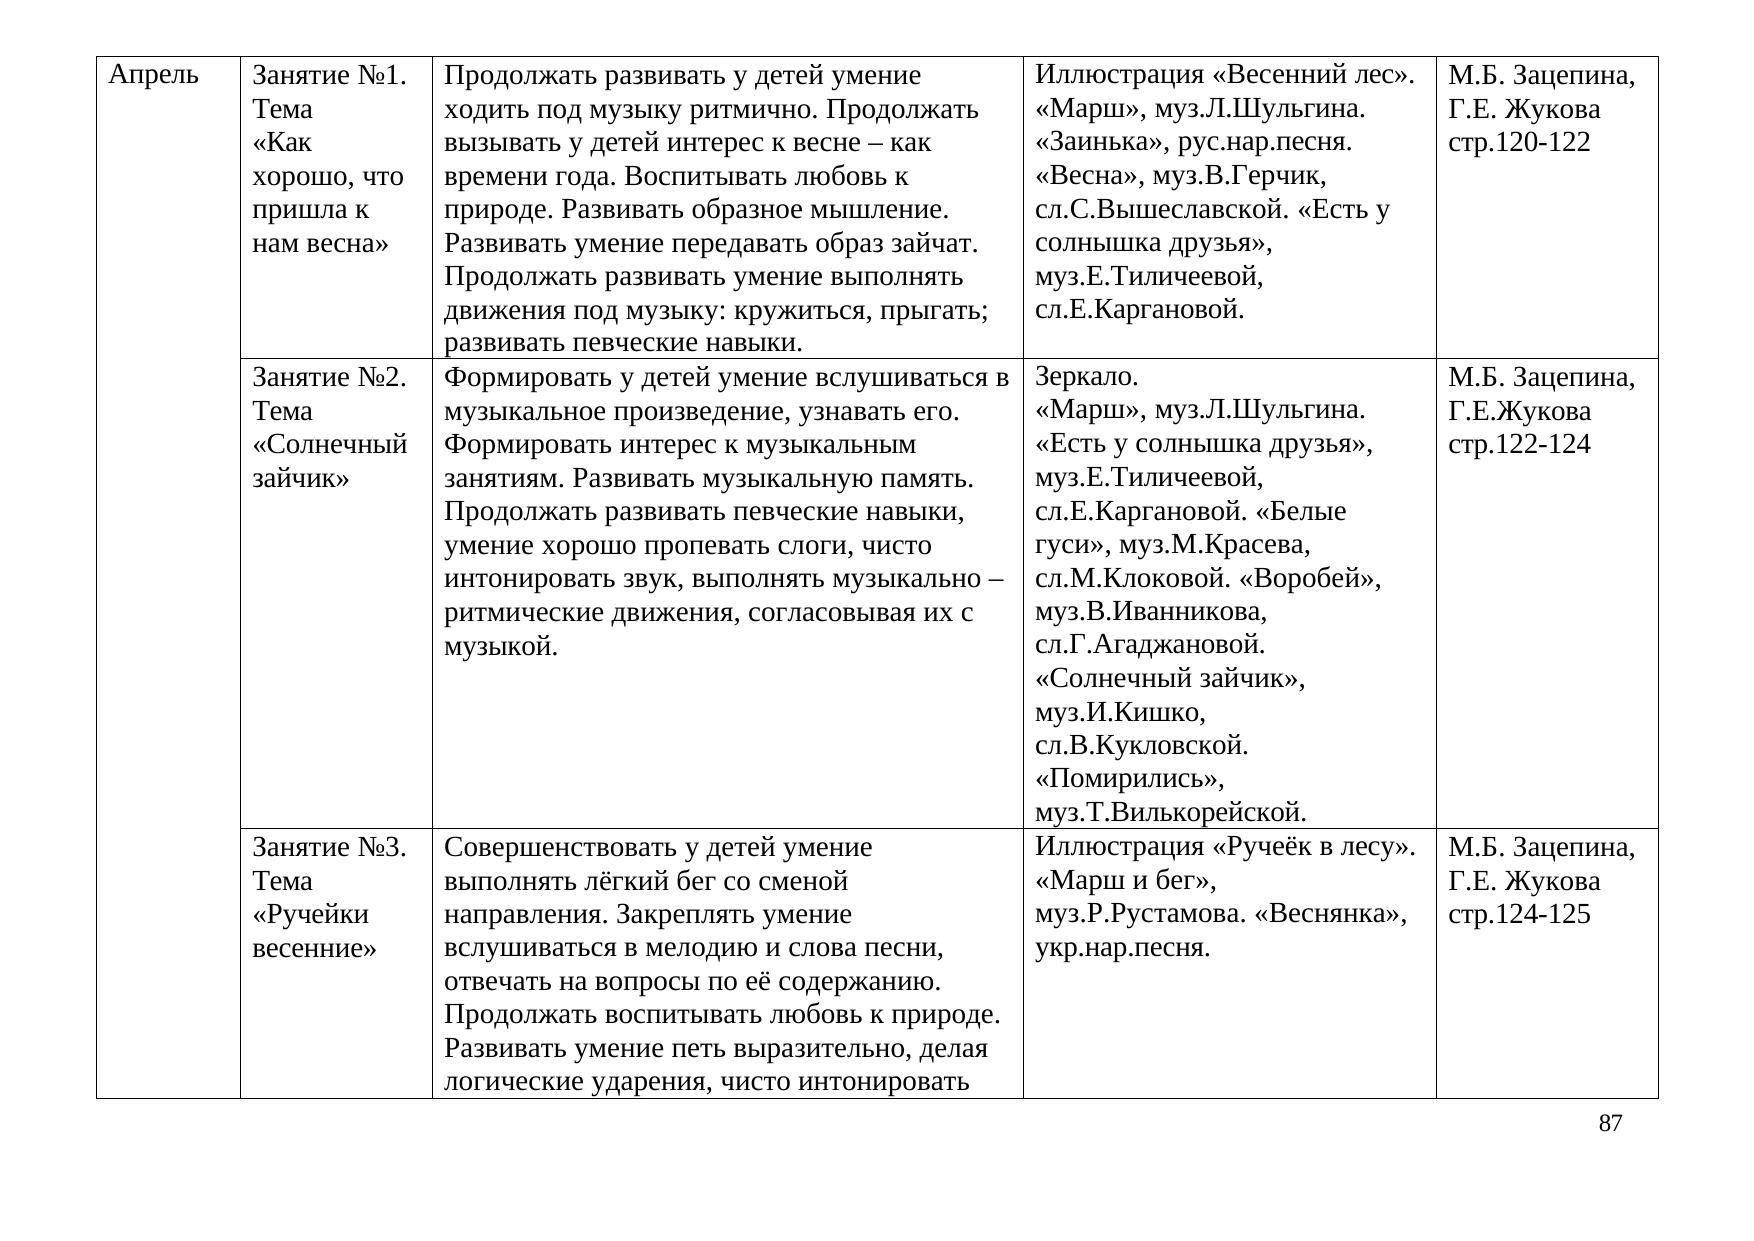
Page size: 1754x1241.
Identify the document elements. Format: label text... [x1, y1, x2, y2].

table_cell Формировать у детей умение вслушиваться в музыкальное произведение, узнавать его. Формировать интерес к музыкальным занятиям. Развивать музыкальную память. Продолжать развивать певческие навыки, умение хорошо пропевать слоги, чисто интонировать звук, выполнять музыкально – ритмические движения, согласовывая их с музыкой. [433, 359, 1023, 828]
table_header Продолжать развивать у детей умение ходить под музыку ритмично. Продолжать вызывать у детей интерес к весне – как времени года. Воспитывать любовь к природе. Развивать образное мышление. Развивать умение передавать образ зайчат. Продолжать развивать умение выполнять движения под музыку: кружиться, прыгать; развивать певческие навыки. [433, 57, 1023, 358]
table_cell Занятие №2. Тема «Солнечный зайчик» [241, 359, 432, 828]
table_cell Совершенствовать у детей умение выполнять лёгкий бег со сменой направления. Закреплять умение вслушиваться в мелодию и слова песни, отвечать на вопросы по её содержанию. Продолжать воспитывать любовь к природе. Развивать умение петь выразительно, делая логические ударения, чисто интонировать [433, 829, 1023, 1097]
table_header Иллюстрация «Весенний лес». «Марш», муз.Л.Шульгина. «Заинька», рус.нар.песня. «Весна», муз.В.Герчик, сл.С.Вышеславской. «Есть у солнышка друзья», муз.Е.Тиличеевой, сл.Е.Каргановой. [1024, 57, 1436, 358]
table_header М.Б. Зацепина, Г.Е. Жукова стр.120-122 [1437, 57, 1658, 358]
table_cell Занятие №3. Тема «Ручейки весенние» [241, 829, 432, 1097]
table_header Апрель [97, 57, 240, 1097]
table_header Занятие №1. Тема «Как хорошо, что пришла к нам весна» [241, 57, 432, 358]
table_cell М.Б. Зацепина, Г.Е.Жукова стр.122-124 [1437, 359, 1658, 828]
table_cell Зеркало. «Марш», муз.Л.Шульгина. «Есть у солнышка друзья», муз.Е.Тиличеевой, сл.Е.Каргановой. «Белые гуси», муз.М.Красева, сл.М.Клоковой. «Воробей», муз.В.Иванникова, сл.Г.Агаджановой. «Солнечный зайчик», муз.И.Кишко, сл.В.Кукловской. «Помирились», муз.Т.Вилькорейской. [1024, 359, 1436, 828]
table_cell Иллюстрация «Ручеёк в лесу». «Марш и бег», муз.Р.Рустамова. «Веснянка», укр.нар.песня. [1024, 829, 1436, 1097]
table_cell М.Б. Зацепина, Г.Е. Жукова стр.124-125 [1437, 829, 1658, 1097]
